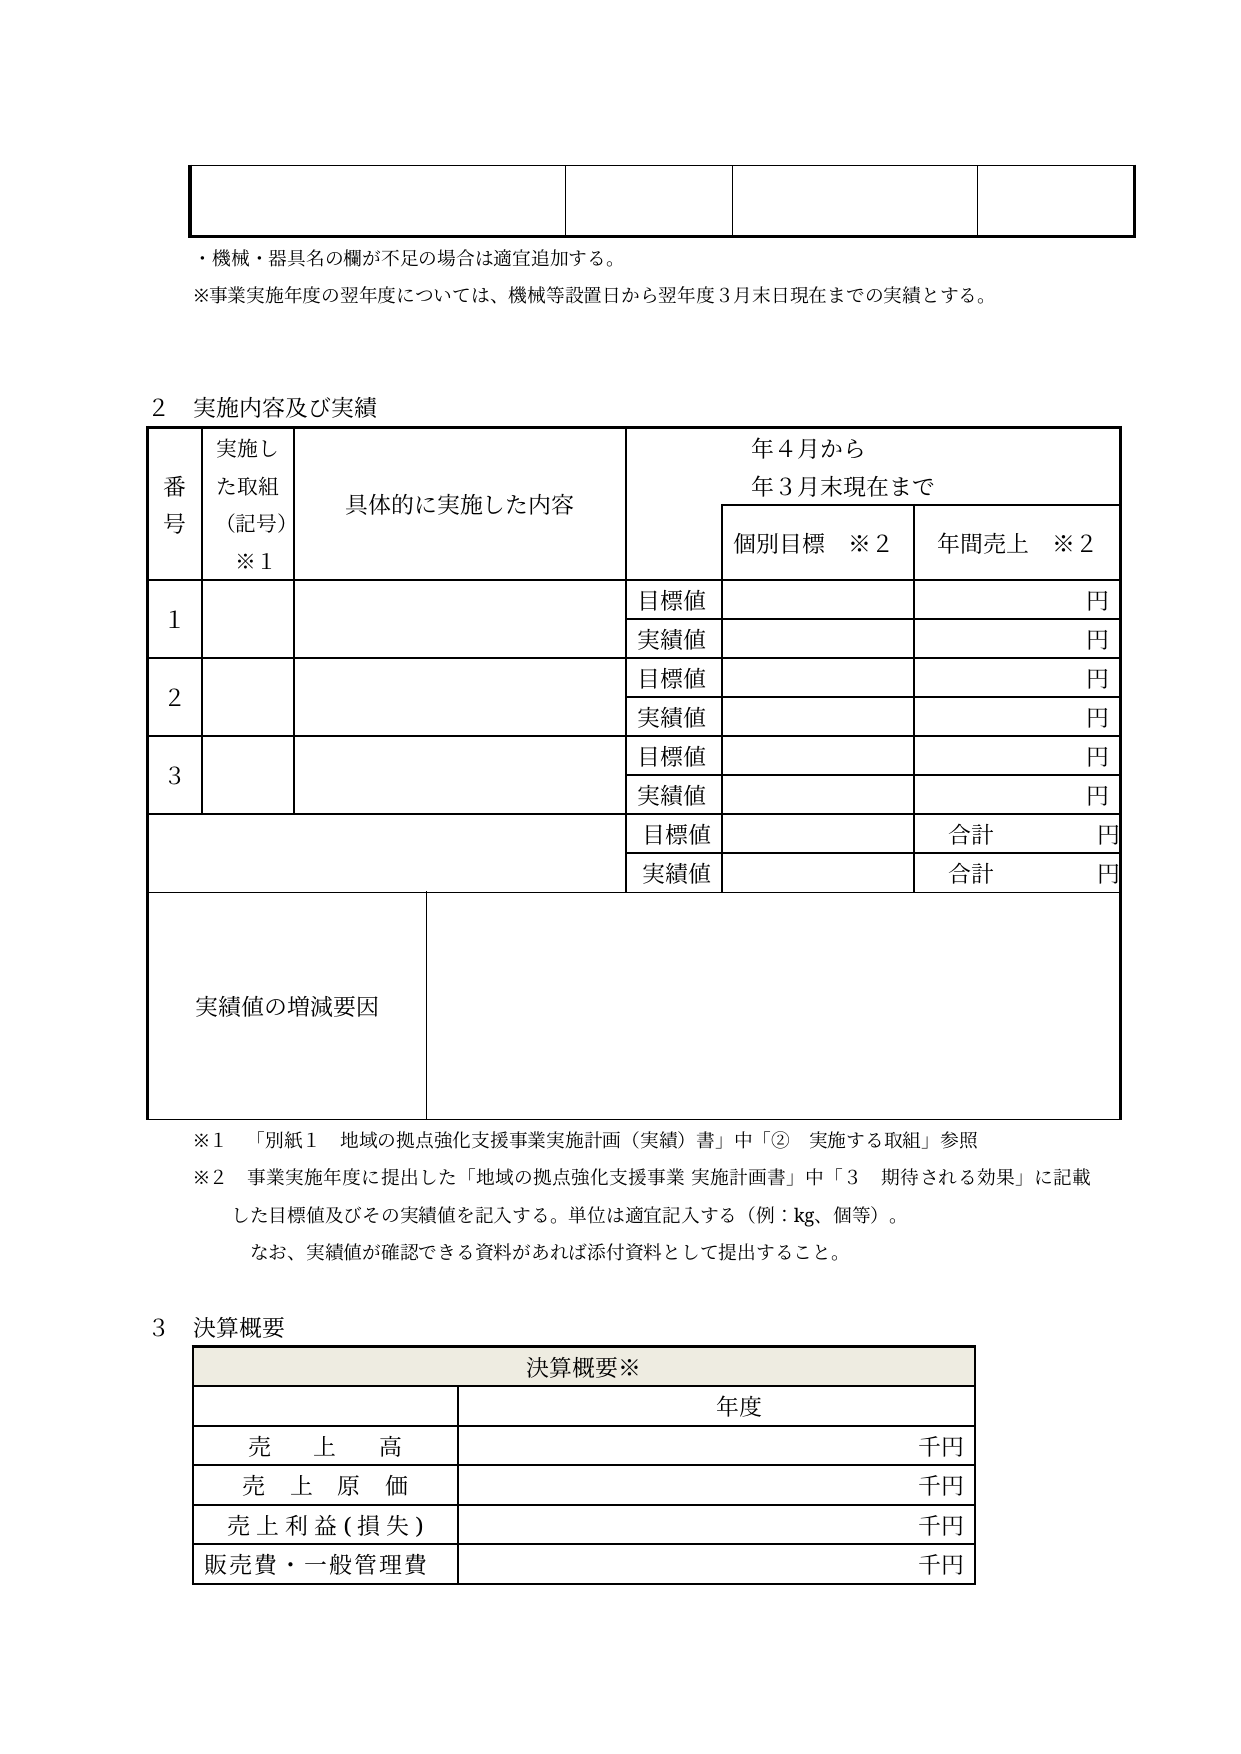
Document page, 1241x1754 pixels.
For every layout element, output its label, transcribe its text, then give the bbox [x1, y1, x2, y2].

table_cell 販売費・一般管理費 [194, 1545, 457, 1583]
table_cell 実績値 [627, 698, 721, 735]
table_cell [203, 737, 293, 813]
table_cell ２ [149, 659, 201, 735]
table_cell [723, 854, 913, 891]
table_cell [723, 698, 913, 735]
table_cell [203, 659, 293, 735]
table_cell [978, 166, 1133, 235]
table_cell [627, 504, 721, 579]
table_header 番号 [149, 429, 201, 579]
table_cell [427, 893, 1119, 1119]
table_header 実施した取組 （記号）※１ [203, 429, 293, 579]
table_cell 円 [915, 698, 1119, 735]
table_cell 合計 円 [915, 854, 1119, 891]
table_cell [723, 815, 913, 852]
text ３ 決算概要 [148, 1308, 1092, 1345]
table_cell [723, 659, 913, 696]
table_cell [295, 659, 625, 735]
table_cell 売上高 [194, 1427, 457, 1464]
table_cell 千円 [459, 1545, 974, 1583]
text ２ 実施内容及び実績 [148, 388, 1092, 426]
table_cell 円 [915, 776, 1119, 813]
table_header 具体的に実施した内容 [295, 429, 625, 579]
table_cell 千円 [459, 1427, 974, 1464]
table_cell 売上原価 [194, 1466, 457, 1504]
text ※１ 「別紙１ 地域の拠点強化支援事業実施計画（実績）書」中「② 実施する取組」参照 [193, 1120, 1069, 1158]
table_cell [723, 737, 913, 774]
table_cell 年間売上 ※２ [915, 506, 1119, 579]
table_cell [723, 620, 913, 657]
text ・機械・器具名の欄が不足の場合は適宜追加する。 [193, 238, 1092, 276]
table_cell [203, 581, 293, 657]
table_cell 円 [915, 620, 1119, 657]
table_cell [723, 776, 913, 813]
table_cell [723, 581, 913, 618]
table_cell [194, 1387, 457, 1424]
table_cell 売上利益(損失) [194, 1506, 457, 1543]
text ※２ 事業実施年度に提出した「地域の拠点強化支援事業 実施計画書」中「３ 期待される効果」に記載した目標値及びその実績値を記入する。単位は適宜記入する（例：kg、個等）。 [193, 1158, 1092, 1233]
table_cell [566, 166, 732, 235]
table_cell [149, 815, 625, 891]
table_cell 年度 [459, 1387, 974, 1424]
table_cell 合計 円 [915, 815, 1119, 852]
table_cell [295, 737, 625, 813]
table_cell ３ [149, 737, 201, 813]
table_cell 実績値 [627, 854, 721, 891]
table_cell 円 [915, 581, 1119, 618]
table_cell [295, 581, 625, 657]
table_header 年４月から 年３月末現在まで [627, 429, 1119, 504]
table_cell 千円 [459, 1466, 974, 1504]
text ※事業実施年度の翌年度については、機械等設置日から翌年度３月末日現在までの実績とする。 [193, 276, 1139, 313]
table_cell 個別目標 ※２ [723, 506, 913, 579]
table_cell 目標値 [627, 659, 721, 696]
text なお、実績値が確認できる資料があれば添付資料として提出すること。 [193, 1233, 1092, 1270]
table_cell 目標値 [627, 737, 721, 774]
table_cell 実績値 [627, 620, 721, 657]
table_cell 実績値の増減要因 [149, 893, 426, 1119]
table_cell [192, 166, 565, 235]
table_cell 目標値 [627, 581, 721, 618]
table_cell 円 [915, 659, 1119, 696]
table_cell 目標値 [627, 815, 721, 852]
table_header 決算概要※ [194, 1348, 974, 1385]
table_cell 実績値 [627, 776, 721, 813]
table_cell 千円 [459, 1506, 974, 1543]
table_cell １ [149, 581, 201, 657]
table_cell 円 [915, 737, 1119, 774]
table_cell [733, 166, 977, 235]
